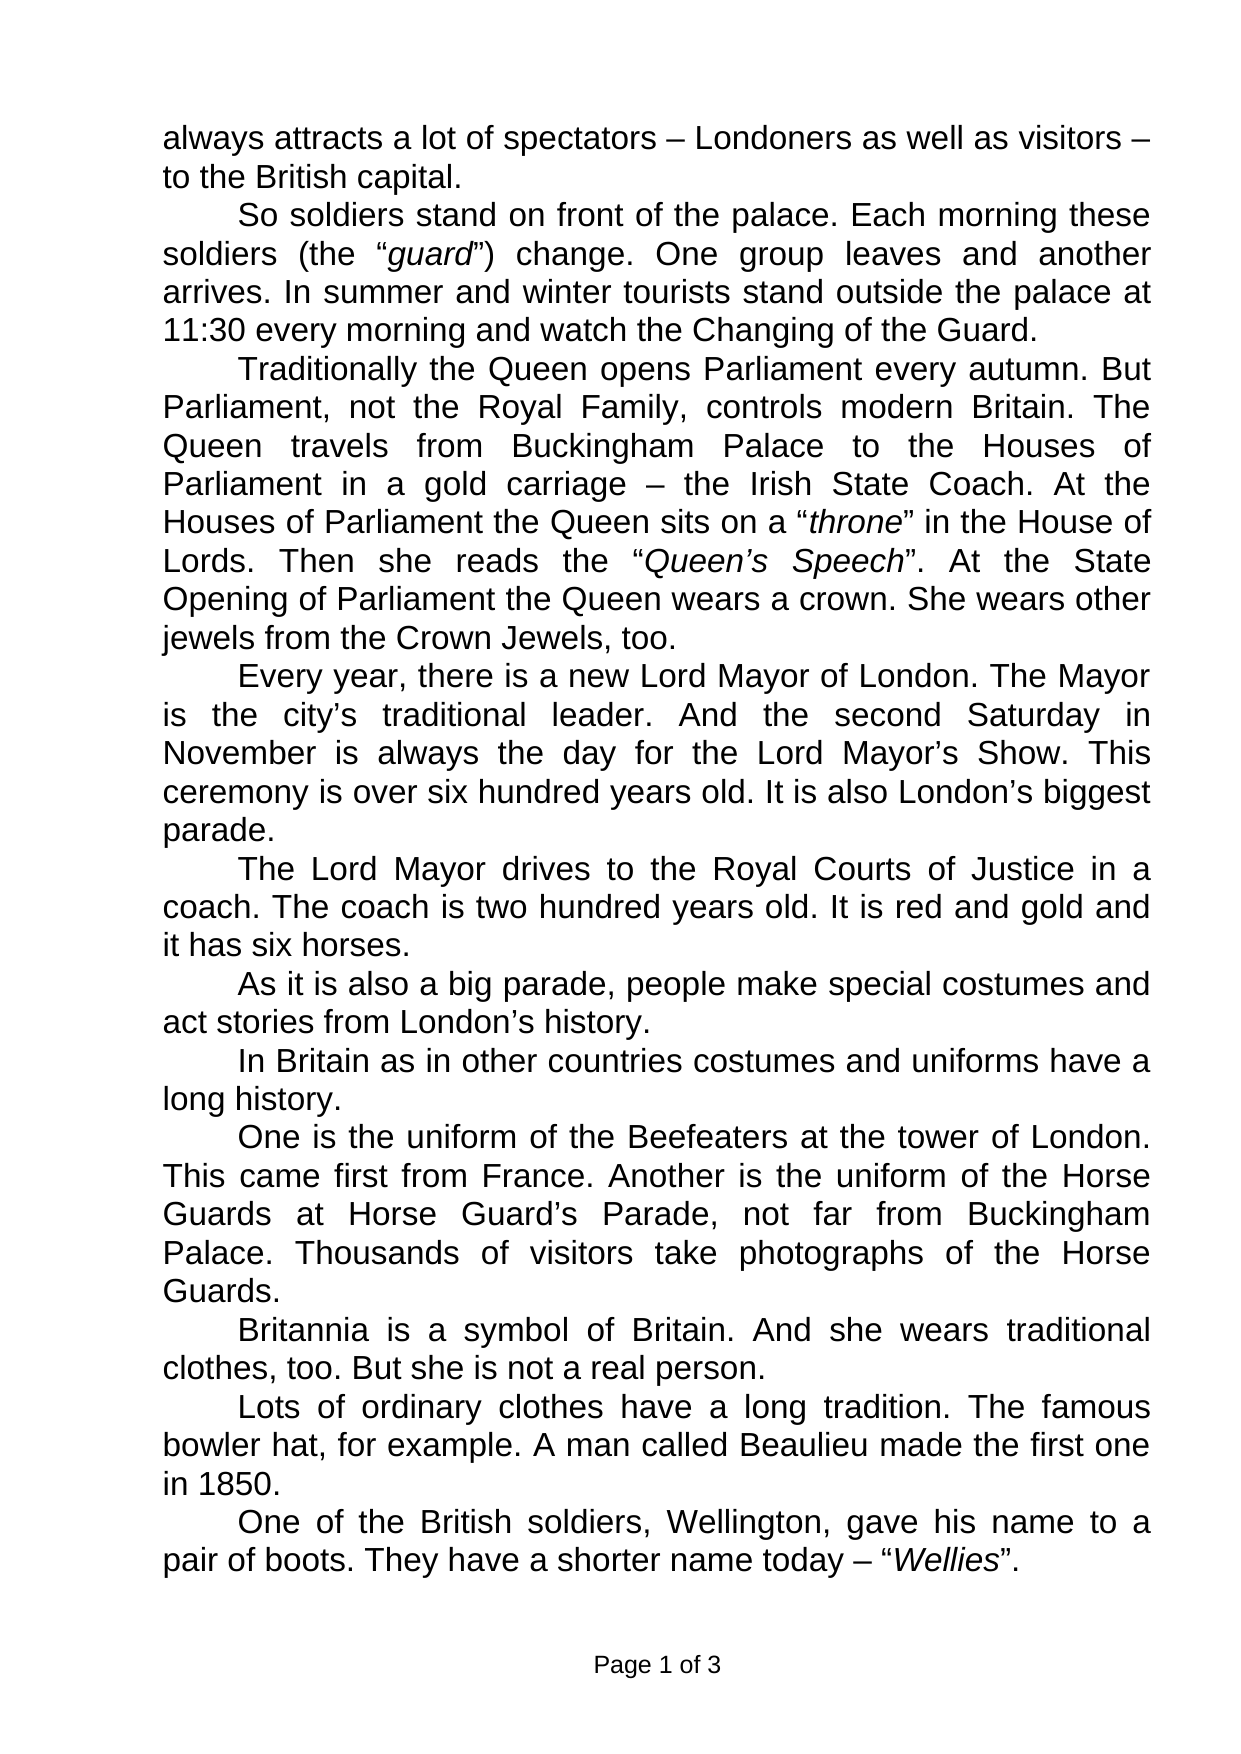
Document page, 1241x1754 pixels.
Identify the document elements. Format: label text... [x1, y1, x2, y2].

text One is the uniform of the Beefeaters at the tower of London. This came first from France. Another is the uniform of the Horse Guards at Horse Guard’s Parade, not far from Buckingham Palace. Thousands of visitors take photographs of the Horse Guards. [162, 1118, 1152, 1310]
text Every year, there is a new Lord Mayor of London. The Mayor is the city’s traditional leader. And the second Saturday in November is always the day for the Lord Mayor’s Show. This ceremony is over six hundred years old. It is also London’s biggest parade. [162, 656, 1152, 848]
text Lots of ordinary clothes have a long tradition. The famous bowler hat, for example. A man called Beaulieu made the first one in 1850. [162, 1387, 1152, 1502]
text So soldiers stand on front of the palace. Each morning these soldiers (the “guard”) change. One group leaves and another arrives. In summer and winter tourists stand outside the palace at 11:30 every morning and watch the Changing of the Guard. [162, 195, 1152, 349]
text Britannia is a symbol of Britain. And she wears traditional clothes, too. But she is not a real person. [162, 1310, 1152, 1387]
text In Britain as in other countries costumes and uniforms have a long history. [162, 1041, 1152, 1118]
text As it is also a big parade, people make special costumes and act stories from London’s history. [162, 964, 1152, 1041]
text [162, 118, 1152, 195]
text The Lord Mayor drives to the Royal Courts of Justice in a coach. The coach is two hundred years old. It is red and gold and it has six horses. [162, 848, 1152, 964]
text Traditionally the Queen opens Parliament every autumn. But Parliament, not the Royal Family, controls modern Britain. The Queen travels from Buckingham Palace to the Houses of Parliament in a gold carriage – the Irish State Coach. At the Houses of Parliament the Queen sits on a “throne” in the House of Lords. Then she reads the “Queen’s Speech”. At the State Opening of Parliament the Queen wears a crown. She wears other jewels from the Crown Jewels, too. [162, 349, 1152, 656]
text One of the British soldiers, Wellington, gave his name to a pair of boots. They have a shorter name today – “Wellies”. [162, 1502, 1152, 1579]
